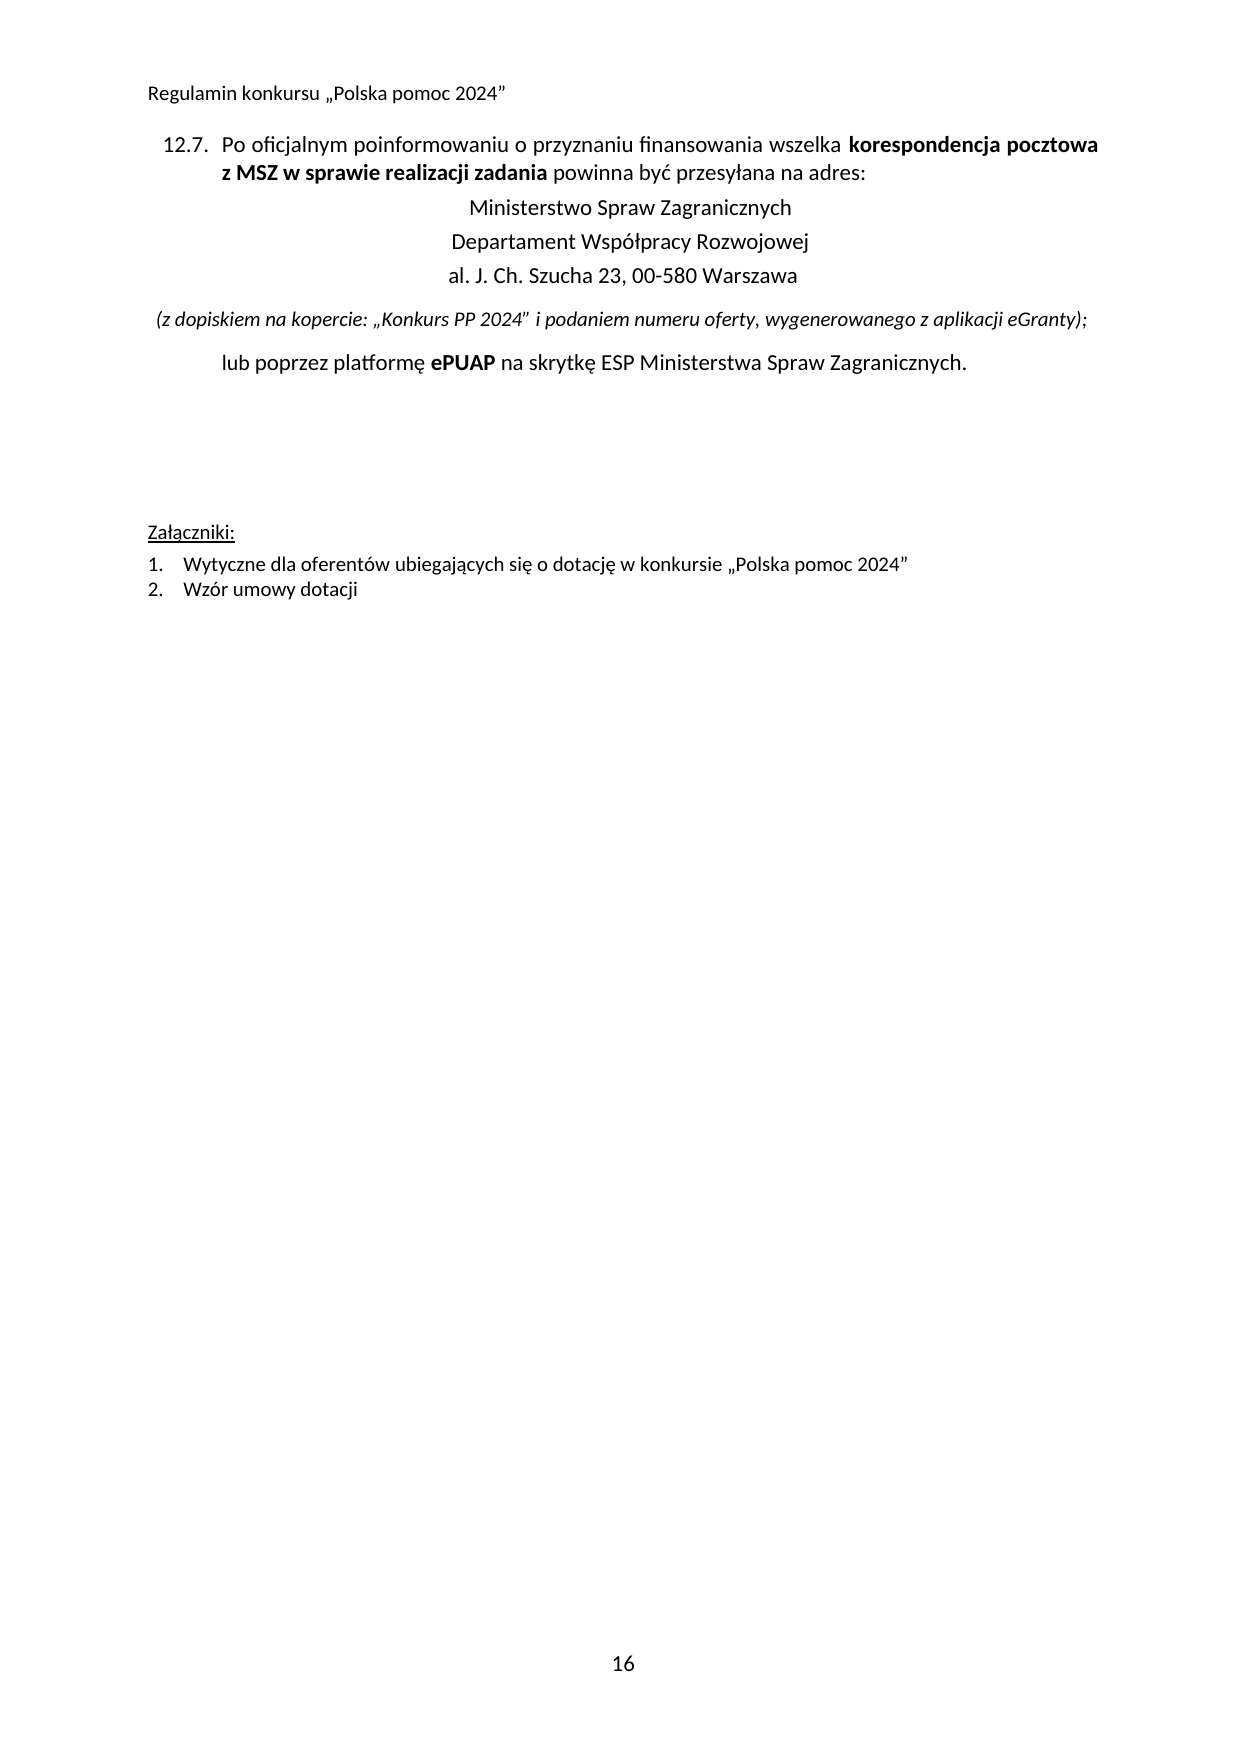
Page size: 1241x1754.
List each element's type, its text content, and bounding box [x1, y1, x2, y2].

text Wzór umowy dotacji [148, 577, 1098, 602]
subtitle Po oficjalnym poinformowaniu o przyznaniu finansowania wszelka korespondencja pocztowa z MSZ w sprawie realizacji zadania powinna być przesyłana na adres: [162, 131, 1098, 187]
text (z dopiskiem na kopercie: „Konkurs PP 2024” i podaniem numeru oferty, wygenerowanego z aplikacji eGranty); [148, 306, 1098, 331]
text lub poprzez platformę ePUAP na skrytkę ESP Ministerstwa Spraw Zagranicznych. [148, 348, 1098, 376]
subtitle Departament Współpracy Rozwojowej [162, 227, 1098, 255]
text al. J. Ch. Szucha 23, 00-580 Warszawa [148, 261, 1098, 289]
subtitle Ministerstwo Spraw Zagranicznych [162, 193, 1098, 221]
text Załączniki: [148, 519, 1098, 545]
text Wytyczne dla oferentów ubiegających się o dotację w konkursie „Polska pomoc 2024” [148, 551, 1098, 577]
